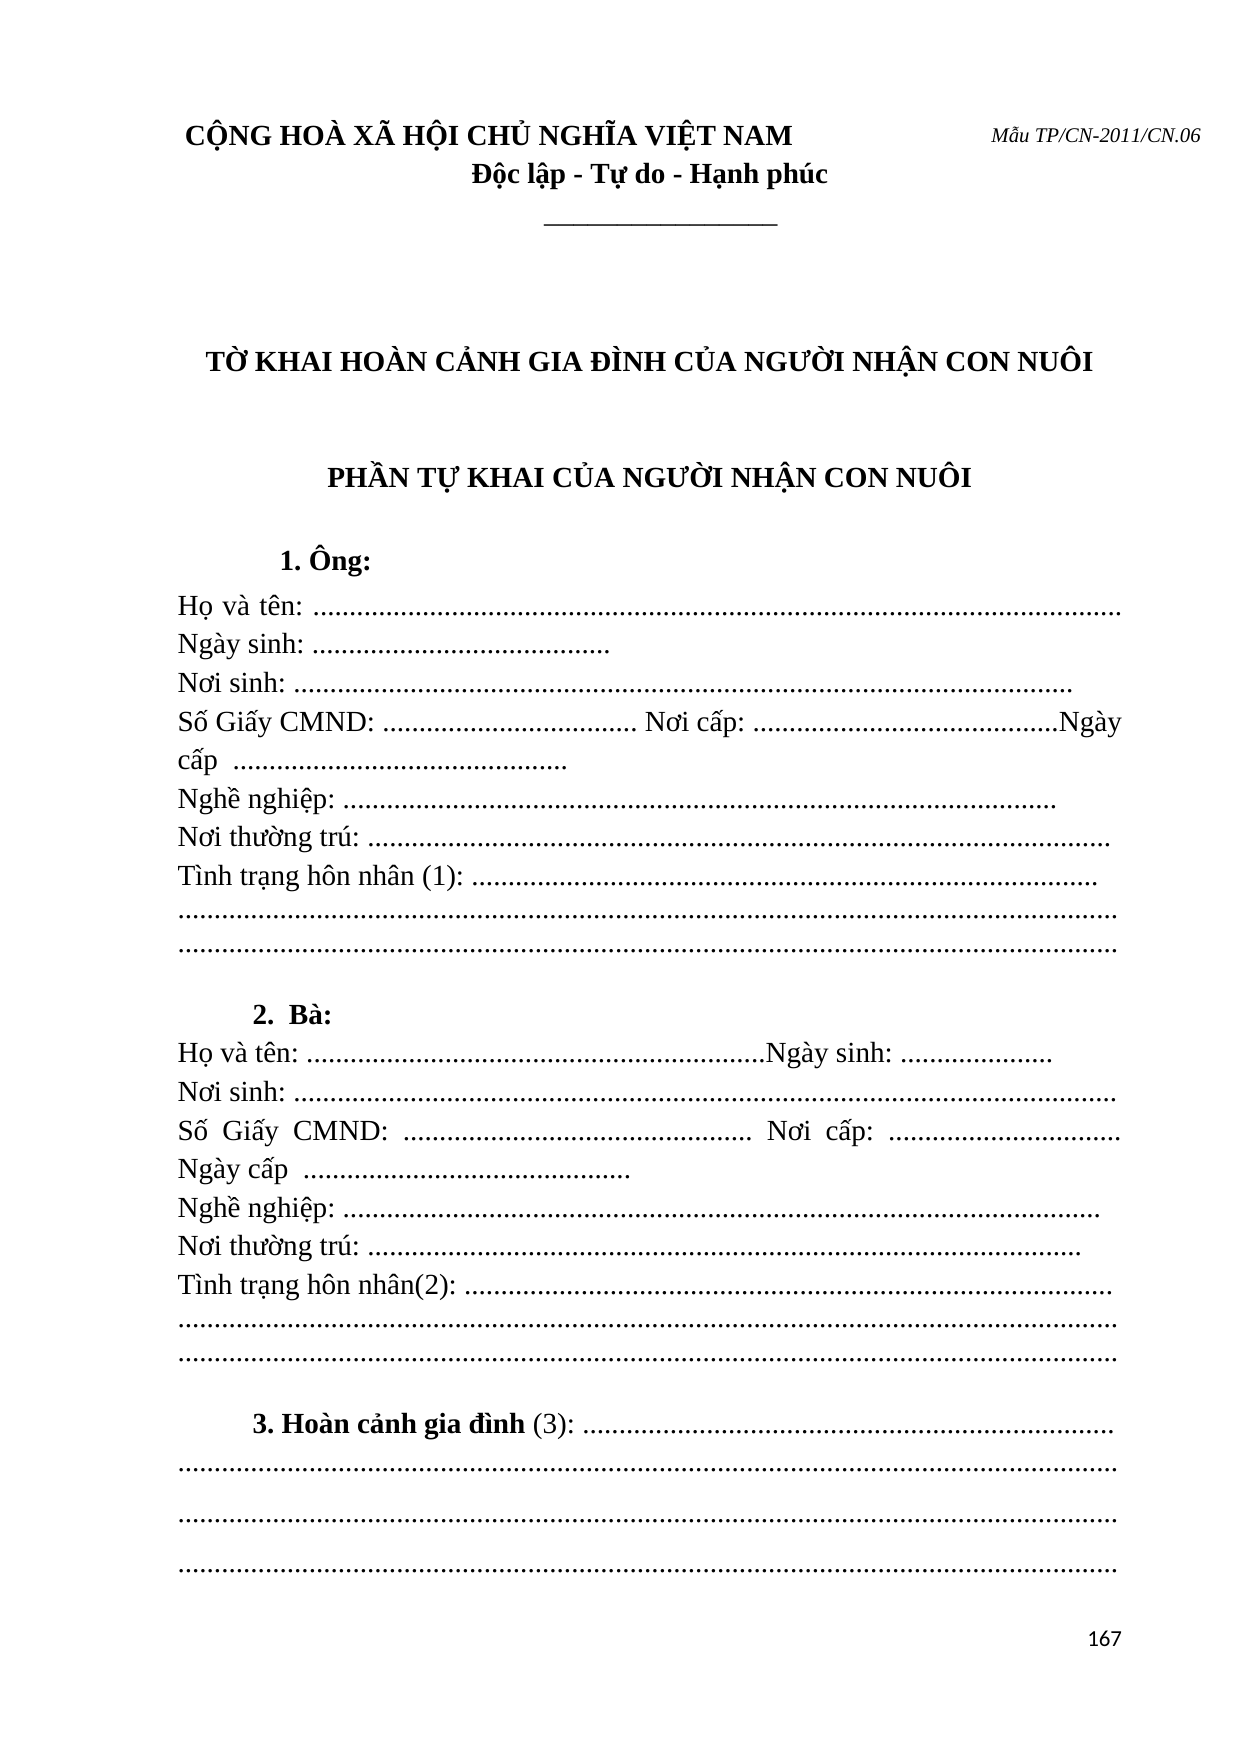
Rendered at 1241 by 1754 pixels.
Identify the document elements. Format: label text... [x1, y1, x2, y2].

text ................................................................................................................................. [177, 1334, 1122, 1367]
text ................................................................................................................................. [177, 891, 1122, 925]
text 2. Bà: [177, 997, 1122, 1031]
text ................................................................................................................................. [177, 925, 1122, 958]
text Họ và tên: ...............................................................Ngày sinh: ..................... [177, 1036, 1122, 1069]
text Số Giấy CMND: ................................................ Nơi cấp: ................................ Ngày cấp ............................................. [177, 1113, 1122, 1185]
text Họ và tên: ............................................................................................................... Ngày sinh: ......................................... [177, 588, 1122, 660]
text Nghề nghiệp: ........................................................................................................ [177, 1190, 1122, 1223]
text ................................................................................................................................. [177, 1300, 1122, 1334]
text Nơi sinh: ................................................................................................................. [177, 1074, 1122, 1108]
text PHẦN TỰ KHAI CỦA NGƯỜI NHẬN CON NUÔI [177, 460, 1122, 493]
text Độc lập - Tự do - Hạnh phúc [177, 157, 1122, 190]
text 3. Hoàn cảnh gia đình (3): ......................................................................... [177, 1406, 1122, 1439]
text Nơi thường trú: .................................................................................................. [177, 1228, 1122, 1262]
text TỜ KHAI HOÀN CẢNH GIA ĐÌNH CỦA NGƯỜI NHẬN CON NUÔI [177, 344, 1122, 378]
text Nơi thường trú: ...................................................................................................... [177, 819, 1122, 853]
text Tình trạng hôn nhân(2): ......................................................................................... [177, 1267, 1122, 1300]
text Nơi sinh: ........................................................................................................... [177, 665, 1122, 699]
text 1. Ông: [177, 543, 1122, 577]
text ................................................................................................................................. [177, 1444, 1122, 1478]
text Nghề nghiệp: .................................................................................................. [177, 781, 1122, 814]
text Tình trạng hôn nhân (1): ...................................................................................... [177, 858, 1122, 891]
text Số Giấy CMND: ................................... Nơi cấp: ..........................................Ngày cấp .............................................. [177, 704, 1122, 776]
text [177, 1545, 1122, 1579]
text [177, 1495, 1122, 1528]
text ________________ [177, 195, 1122, 229]
